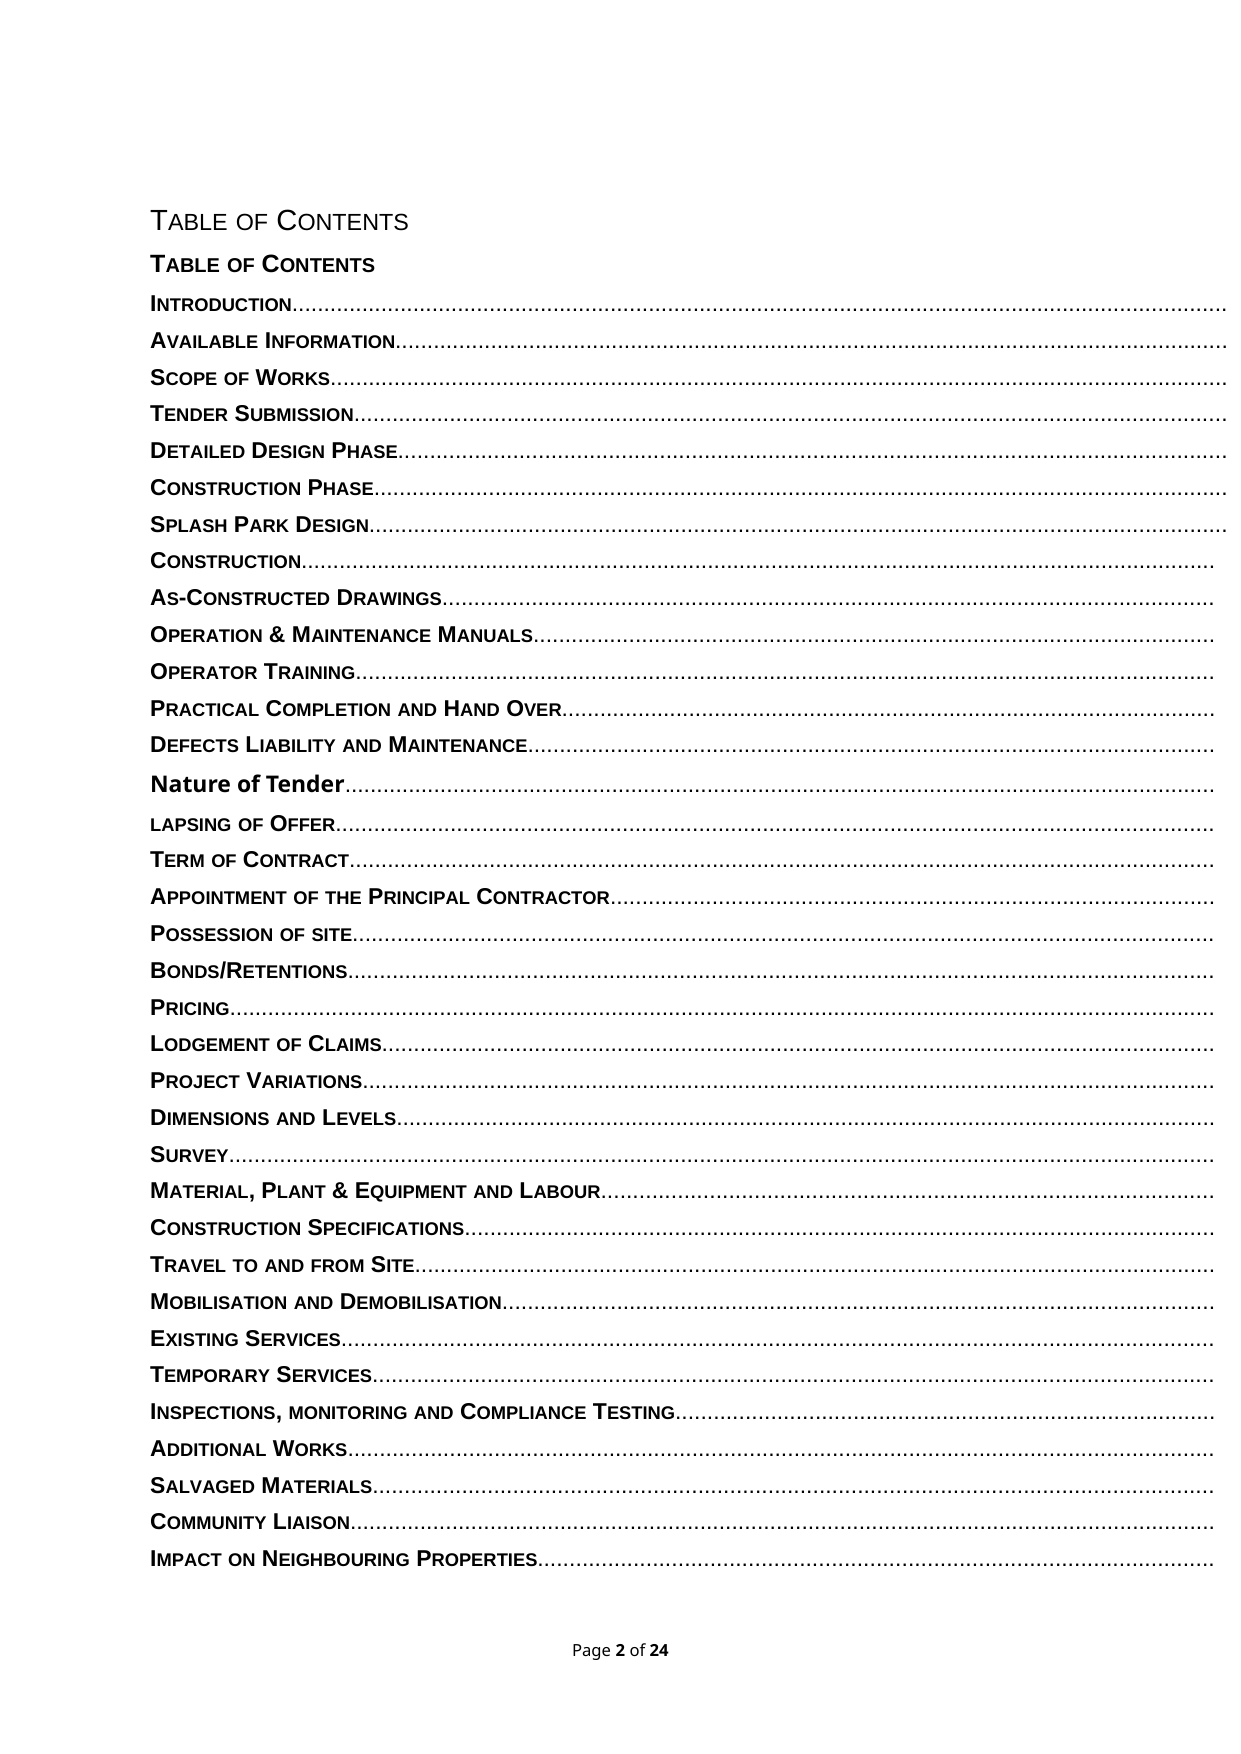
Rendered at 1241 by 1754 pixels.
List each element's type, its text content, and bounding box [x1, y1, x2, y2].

text Table of Contents [150, 203, 1090, 236]
